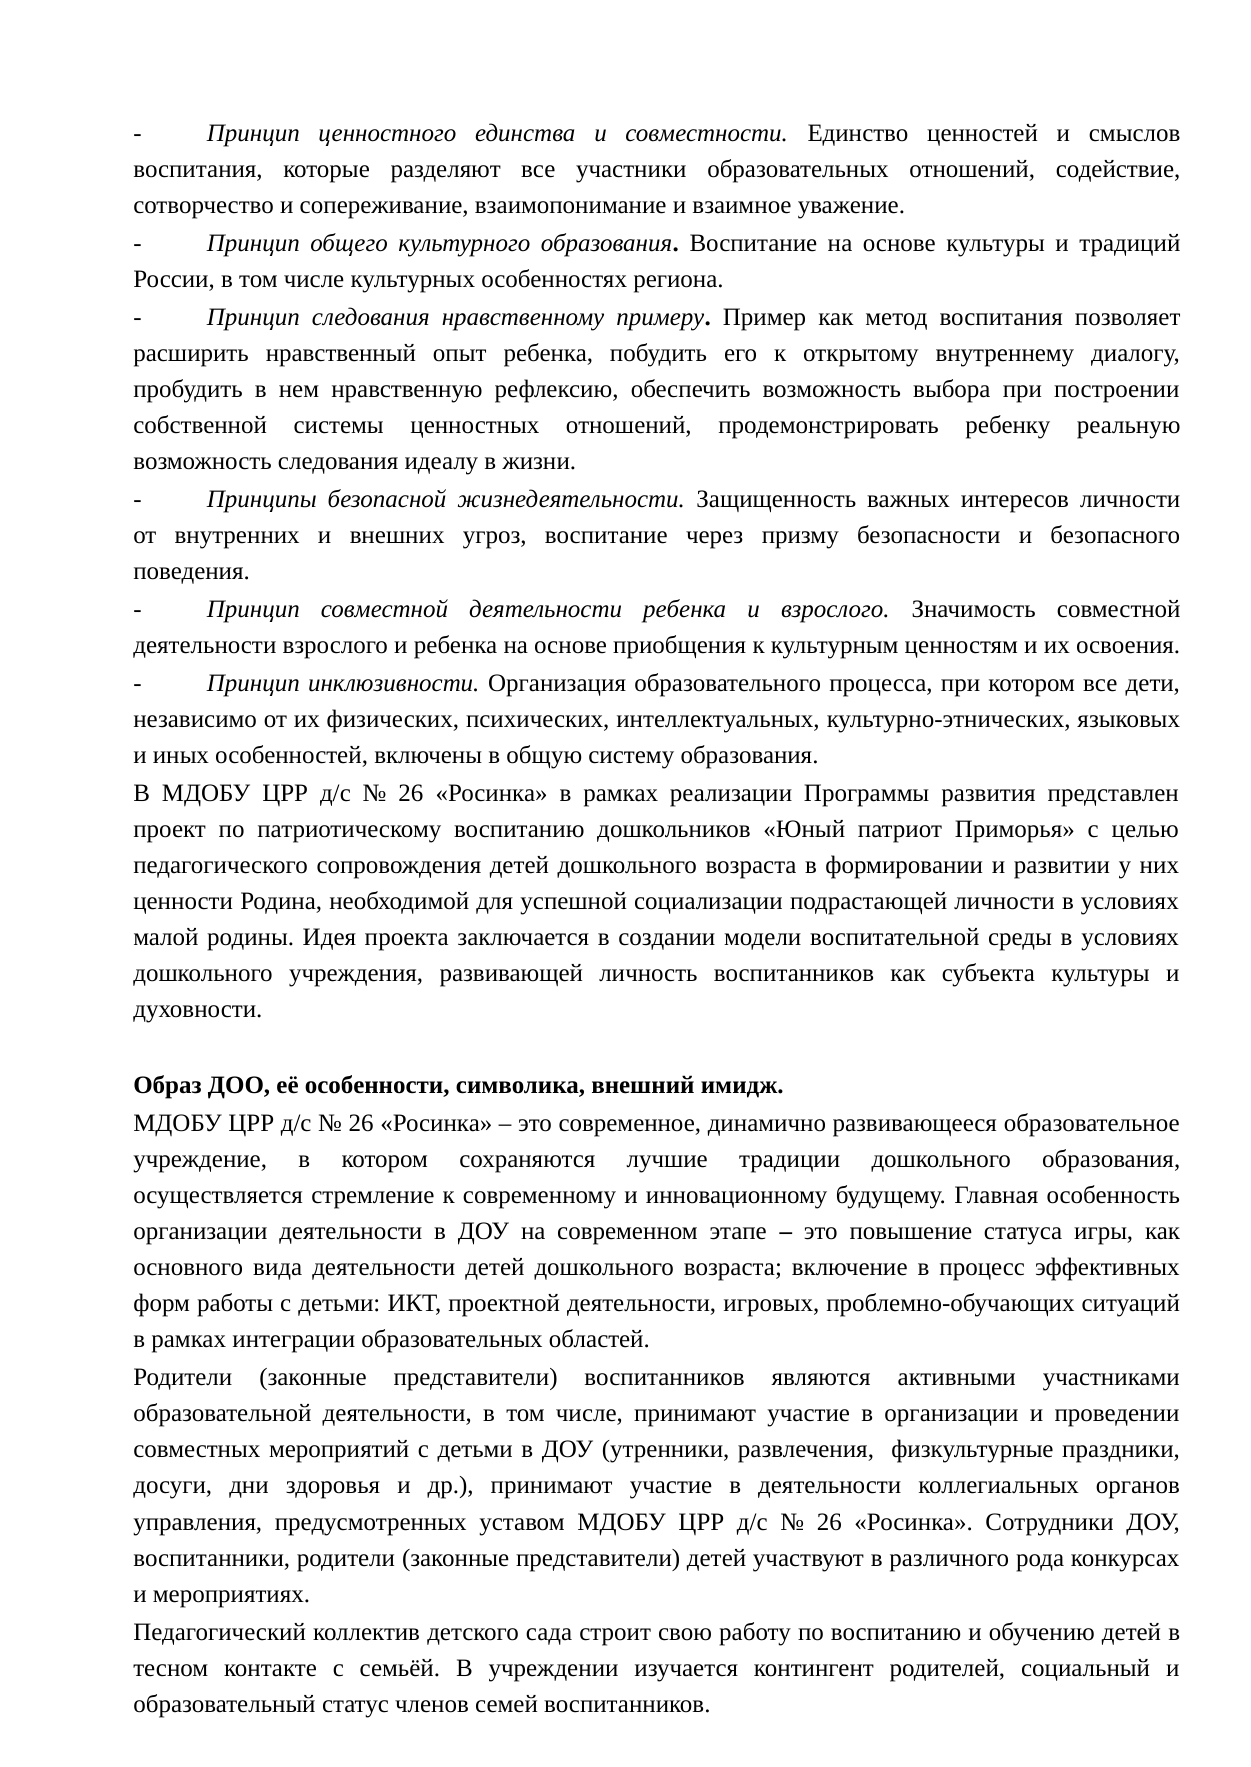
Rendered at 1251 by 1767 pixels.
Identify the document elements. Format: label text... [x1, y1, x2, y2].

text МДОБУ ЦРР д/с № 26 «Росинка» – это современное, динамично развивающееся образовательное учреждение, в котором сохраняются лучшие традиции дошкольного образования, осуществляется стремление к современному и инновационному будущему. Главная особенность организации деятельности в ДОУ на современном этапе – это повышение статуса игры, как основного вида деятельности детей дошкольного возраста; включение в процесс эффективных форм работы с детьми: ИКТ, проектной деятельности, игровых, проблемно-обучающих ситуаций в рамках интеграции образовательных областей. [133, 1108, 1181, 1353]
list Принцип ценностного единства и совместности. Единство ценностей и смыслов воспитания, которые разделяют все участники образовательных отношений, содействие, сотворчество и сопереживание, взаимопонимание и взаимное уважение. [133, 118, 1181, 219]
text Педагогический коллектив детского сада строит свою работу по воспитанию и обучению детей в тесном контакте с семьёй. В учреждении изучается контингент родителей, социальный и образовательный статус членов семей воспитанников. [133, 1617, 1181, 1718]
list Принцип следования нравственному примеру. Пример как метод воспитания позволяет расширить нравственный опыт ребенка, побудить его к открытому внутреннему диалогу, пробудить в нем нравственную рефлексию, обеспечить возможность выбора при построении собственной системы ценностных отношений, продемонстрировать ребенку реальную возможность следования идеалу в жизни. [133, 302, 1181, 475]
text Образ ДОО, её особенности, символика, внешний имидж. [133, 1071, 1194, 1099]
list Принцип совместной деятельности ребенка и взрослого. Значимость совместной деятельности взрослого и ребенка на основе приобщения к культурным ценностям и их освоения. [133, 594, 1181, 659]
list Принцип общего культурного образования. Воспитание на основе культуры и традиций России, в том числе культурных особенностях региона. [133, 228, 1181, 293]
text Родители (законные представители) воспитанников являются активными участниками образовательной деятельности, в том числе, принимают участие в организации и проведении совместных мероприятий с детьми в ДОУ (утренники, развлечения, физкультурные праздники, досуги, дни здоровья и др.), принимают участие в деятельности коллегиальных органов управления, предусмотренных уставом МДОБУ ЦРР д/с № 26 «Росинка». Сотрудники ДОУ, воспитанники, родители (законные представители) детей участвуют в различного рода конкурсах и мероприятиях. [133, 1362, 1181, 1608]
list Принцип инклюзивности. Организация образовательного процесса, при котором все дети, независимо от их физических, психических, интеллектуальных, культурно-этнических, языковых и иных особенностей, включены в общую систему образования. [133, 668, 1181, 769]
list Принципы безопасной жизнедеятельности. Защищенность важных интересов личности от внутренних и внешних угроз, воспитание через призму безопасности и безопасного поведения. [133, 484, 1181, 585]
text В МДОБУ ЦРР д/с № 26 «Росинка» в рамках реализации Программы развития представлен проект по патриотическому воспитанию дошкольников «Юный патриот Приморья» с целью педагогического сопровождения детей дошкольного возраста в формировании и развитии у них ценности Родина, необходимой для успешной социализации подрастающей личности в условиях малой родины. Идея проекта заключается в создании модели воспитательной среды в условиях дошкольного учреждения, развивающей личность воспитанников как субъекта культуры и духовности. [133, 778, 1180, 1023]
